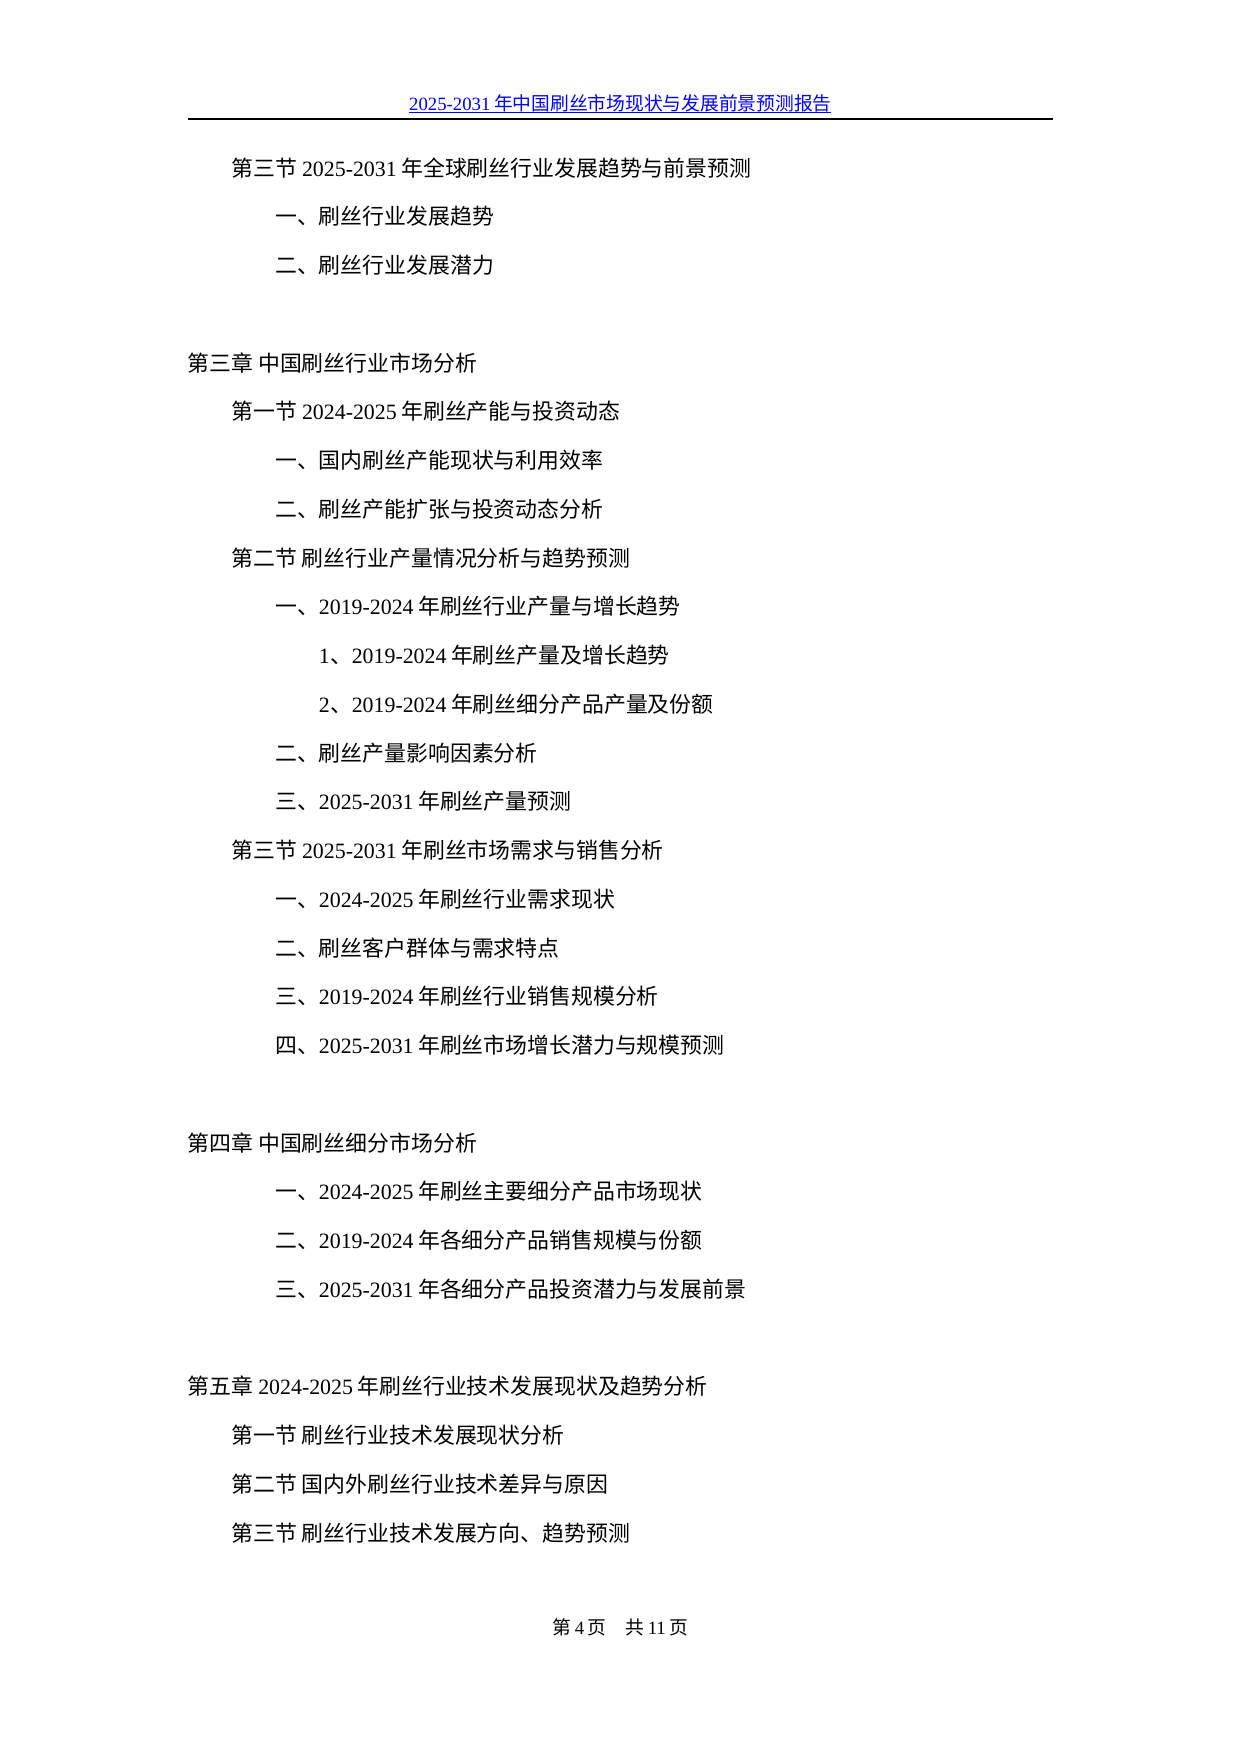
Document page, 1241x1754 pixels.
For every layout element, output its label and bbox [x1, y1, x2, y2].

text [187, 150, 1053, 1548]
